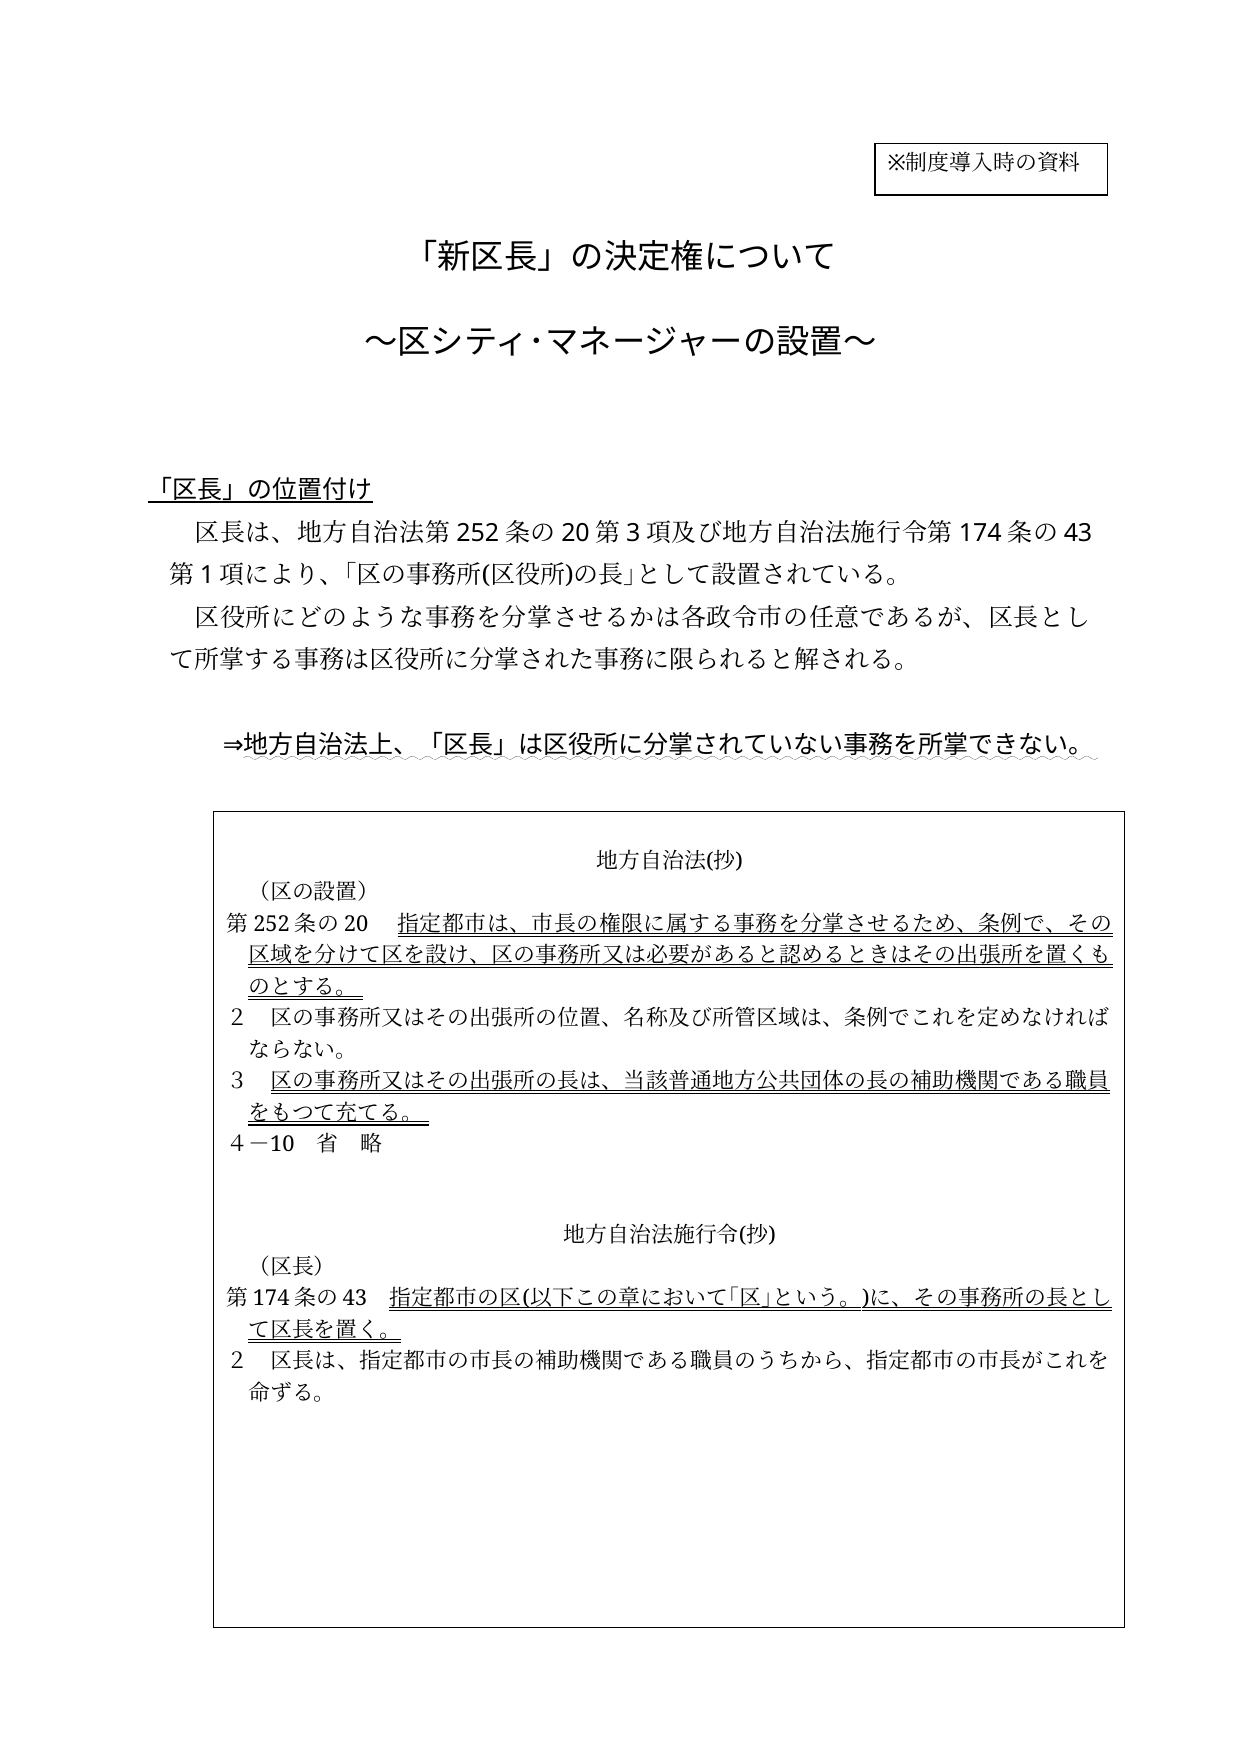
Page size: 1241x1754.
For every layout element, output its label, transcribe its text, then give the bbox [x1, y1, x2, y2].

text 「区長」の位置付け [148, 467, 1092, 509]
text 区役所にどのような事務を分掌させるかは各政令市の任意であるが、区長として所掌する事務は区役所に分掌された事務に限られると解される。 [169, 594, 1092, 679]
text ⇒地方自治法上、「区長」は区役所に分掌されていない事務を所掌できない。 [148, 722, 1092, 764]
text 「新区長」の決定権について [148, 212, 1092, 297]
text 区長は、地方自治法第252条の20第3項及び地方自治法施行令第174条の43第1項により、｢区の事務所(区役所)の長｣として設置されている。 [169, 509, 1092, 594]
text ～区シティ･マネージャーの設置～ [148, 297, 1092, 382]
